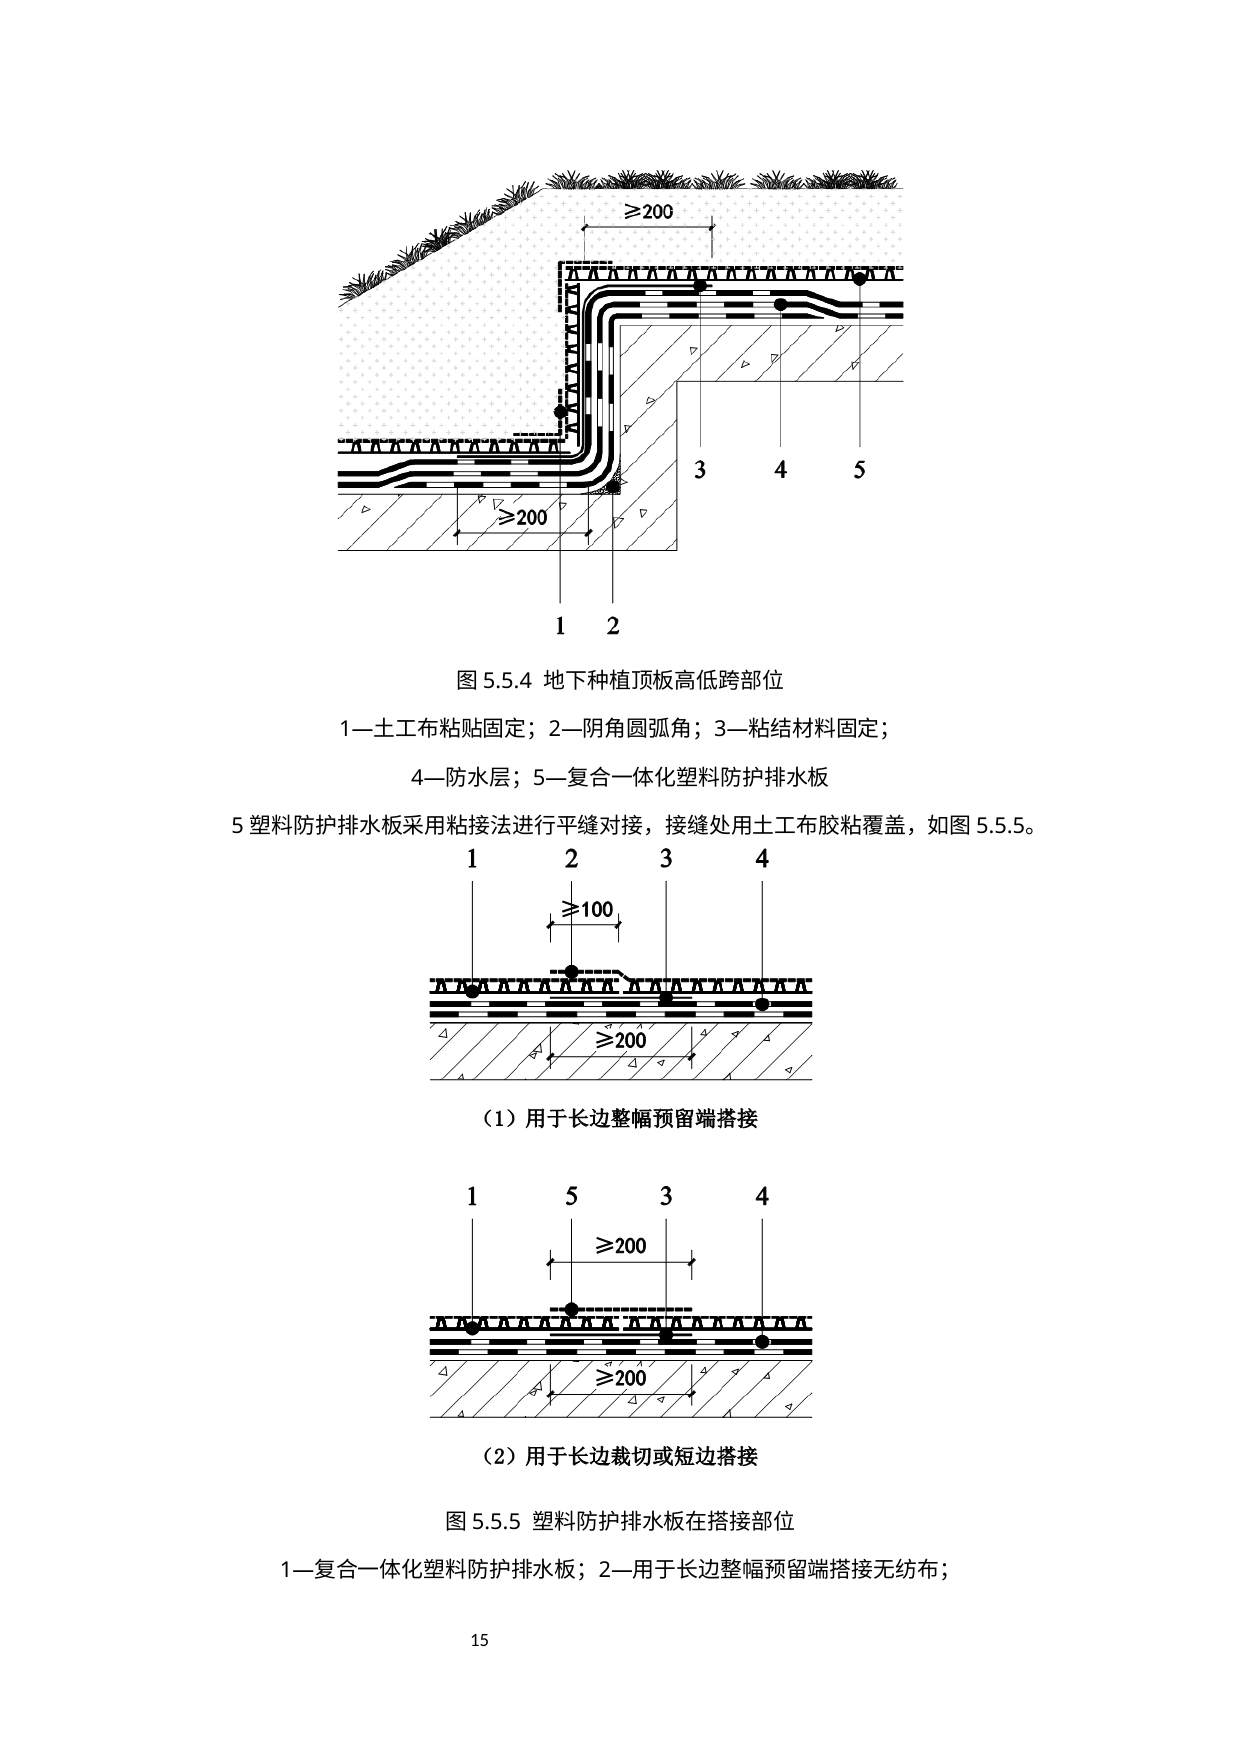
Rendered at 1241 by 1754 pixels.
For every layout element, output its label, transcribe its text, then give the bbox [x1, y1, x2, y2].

text 图5.5.5 塑料防护排水板在搭接部位 [187, 1504, 1053, 1536]
text 4—防水层；5—复合一体化塑料防护排水板 [187, 759, 1053, 792]
picture [335, 162, 905, 646]
picture [417, 840, 824, 1475]
text 1—复合一体化塑料防护排水板；2—用于长边整幅预留端搭接无纺布； [187, 1552, 1053, 1584]
text 1—土工布粘贴固定；2—阴角圆弧角；3—粘结材料固定； [187, 711, 1053, 744]
text 图5.5.4 地下种植顶板高低跨部位 [187, 663, 1053, 695]
text 5 塑料防护排水板采用粘接法进行平缝对接，接缝处用土工布胶粘覆盖，如图5.5.5。 [187, 808, 1053, 840]
